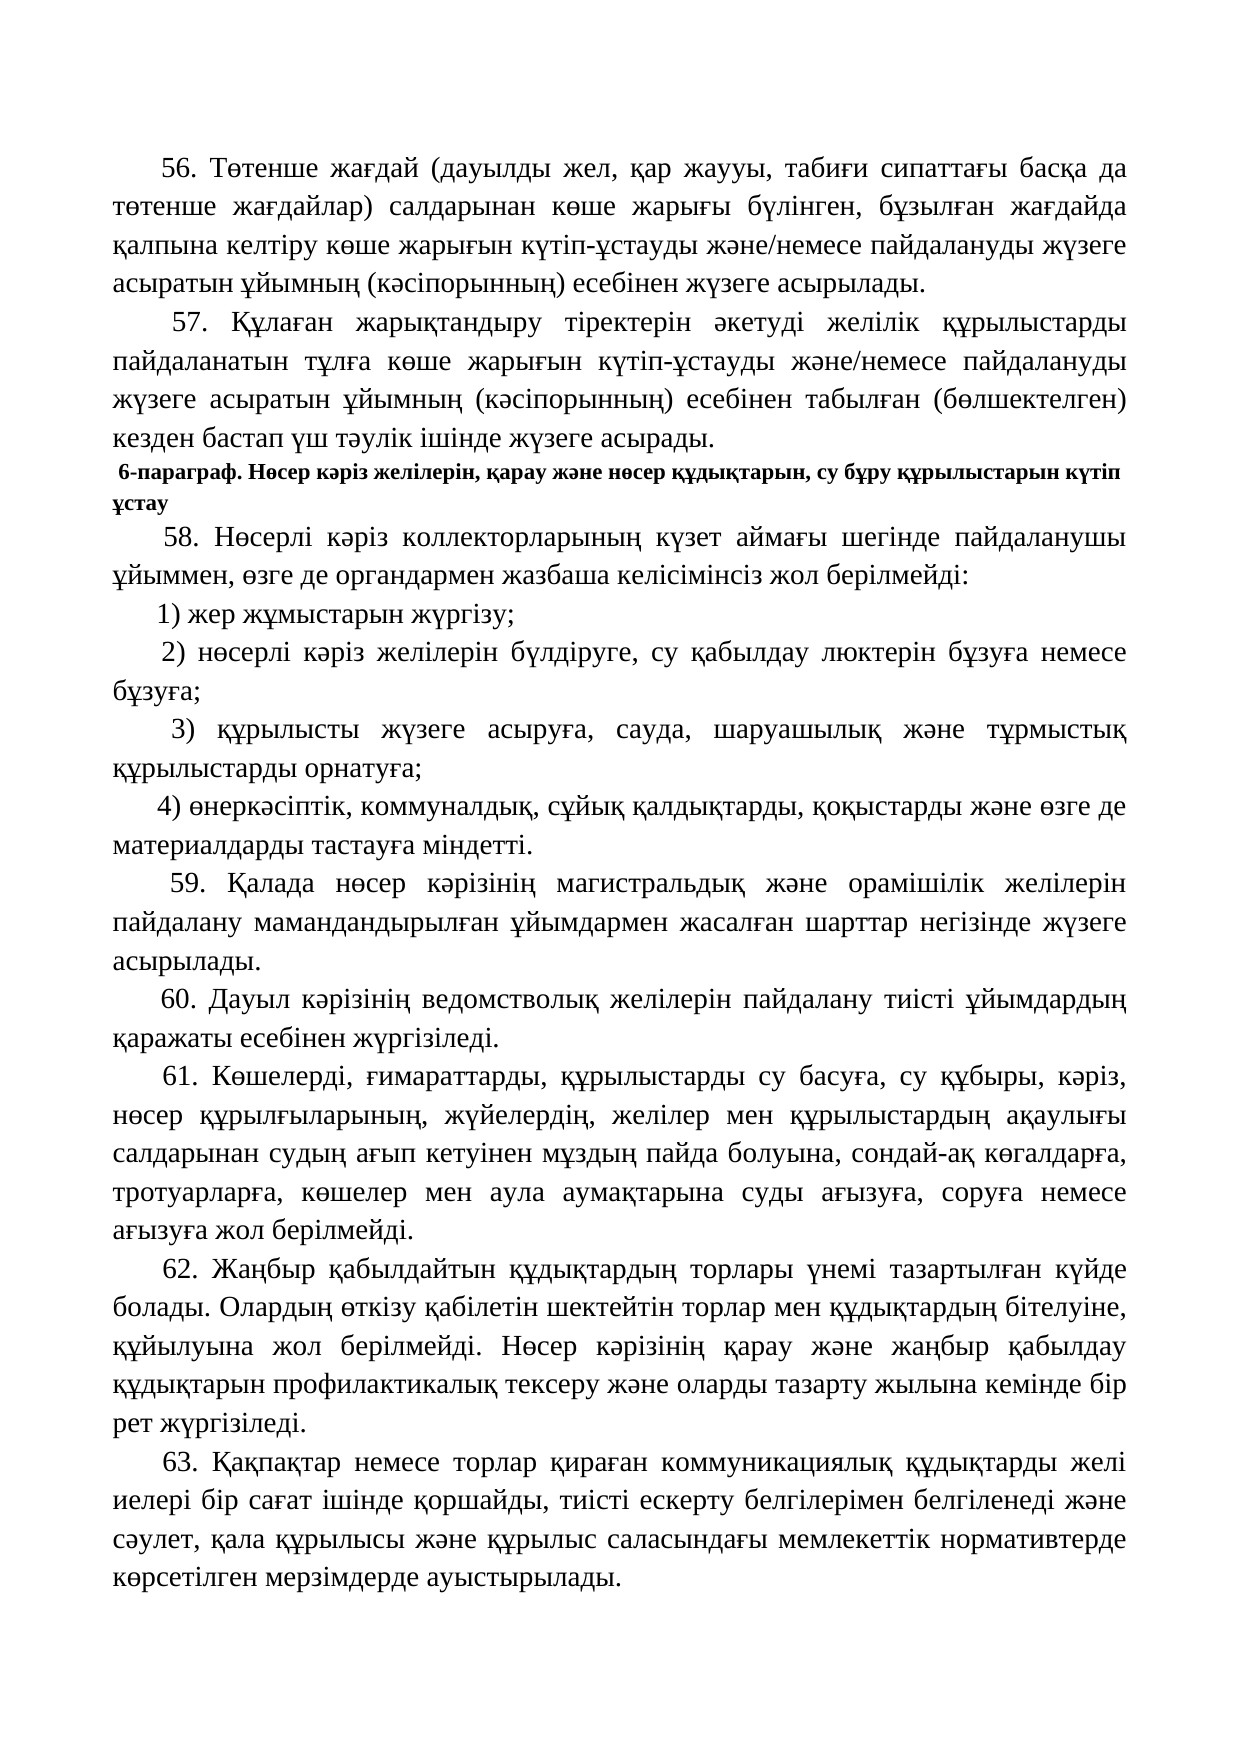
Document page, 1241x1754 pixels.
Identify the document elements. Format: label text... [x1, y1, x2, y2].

text 60. Дауыл кәрізінің ведомстволық желілерін пайдалану тиісті ұйымдардың қаражаты есебінен жүргізіледі. [112, 981, 1128, 1053]
text 4) өнеркәсіптік, коммуналдық, сұйық қалдықтарды, қоқыстарды және өзге де материалдарды тастауға міндетті. [112, 788, 1128, 861]
text 62. Жаңбыр қабылдайтын құдықтардың торлары үнемі тазартылған күйде болады. Олардың өткізу қабілетін шектейтін торлар мен құдықтардың бітелуіне, құйылуына жол берілмейді. Нөсер кәрізінің қарау және жаңбыр қабылдау құдықтарын профилактикалық тексеру және оларды тазарту жылына кемінде бір рет жүргізіледі. [112, 1251, 1128, 1439]
text 61. Көшелерді, ғимараттарды, құрылыстарды су басуға, су құбыры, кәріз, нөсер құрылғыларының, жүйелердің, желілер мен құрылыстардың ақаулығы салдарынан судың ағып кетуінен мұздың пайда болуына, сондай-ақ көгалдарға, тротуарларға, көшелер мен аула аумақтарына суды ағызуға, соруға немесе ағызуға жол берілмейді. [112, 1058, 1128, 1246]
text 59. Қалада нөсер кәрізінің магистральдық және орамішілік желілерін пайдалану мамандандырылған ұйымдармен жасалған шарттар негізінде жүзеге асырылады. [112, 866, 1128, 976]
text 3) құрылысты жүзеге асыруға, сауда, шаруашылық және тұрмыстық құрылыстарды орнатуға; [112, 711, 1128, 783]
text 58. Нөсерлі кәріз коллекторларының күзет аймағы шегінде пайдаланушы ұйыммен, өзге де органдармен жазбаша келісімінсіз жол берілмейді: [112, 519, 1128, 591]
text 6-параграф. Нөсер кәріз желілерін, қарау және нөсер құдықтарын, су бұру құрылыстарын күтіп ұстау [112, 458, 1128, 515]
text 57. Құлаған жарықтандыру тіректерін әкетуді желілік құрылыстарды пайдаланатын тұлға көше жарығын күтіп-ұстауды және/немесе пайдалануды жүзеге асыратын ұйымның (кәсіпорынның) есебінен табылған (бөлшектелген) кезден бастап үш тәулік ішінде жүзеге асырады. [112, 304, 1128, 453]
text 56. Төтенше жағдай (дауылды жел, қар жаууы, табиғи сипаттағы басқа да төтенше жағдайлар) салдарынан көше жарығы бүлінген, бұзылған жағдайда қалпына келтіру көше жарығын күтіп-ұстауды және/немесе пайдалануды жүзеге асыратын ұйымның (кәсіпорынның) есебінен жүзеге асырылады. [112, 150, 1128, 299]
text 2) нөсерлі кәріз желілерін бүлдіруге, су қабылдау люктерін бұзуға немесе бұзуға; [112, 634, 1128, 706]
text 63. Қақпақтар немесе торлар қираған коммуникациялық құдықтарды желі иелері бір сағат ішінде қоршайды, тиісті ескерту белгілерімен белгіленеді және сәулет, қала құрылысы және құрылыс саласындағы мемлекеттік нормативтерде көрсетілген мерзімдерде ауыстырылады. [112, 1444, 1128, 1593]
text 1) жер жұмыстарын жүргізу; [112, 596, 1128, 629]
